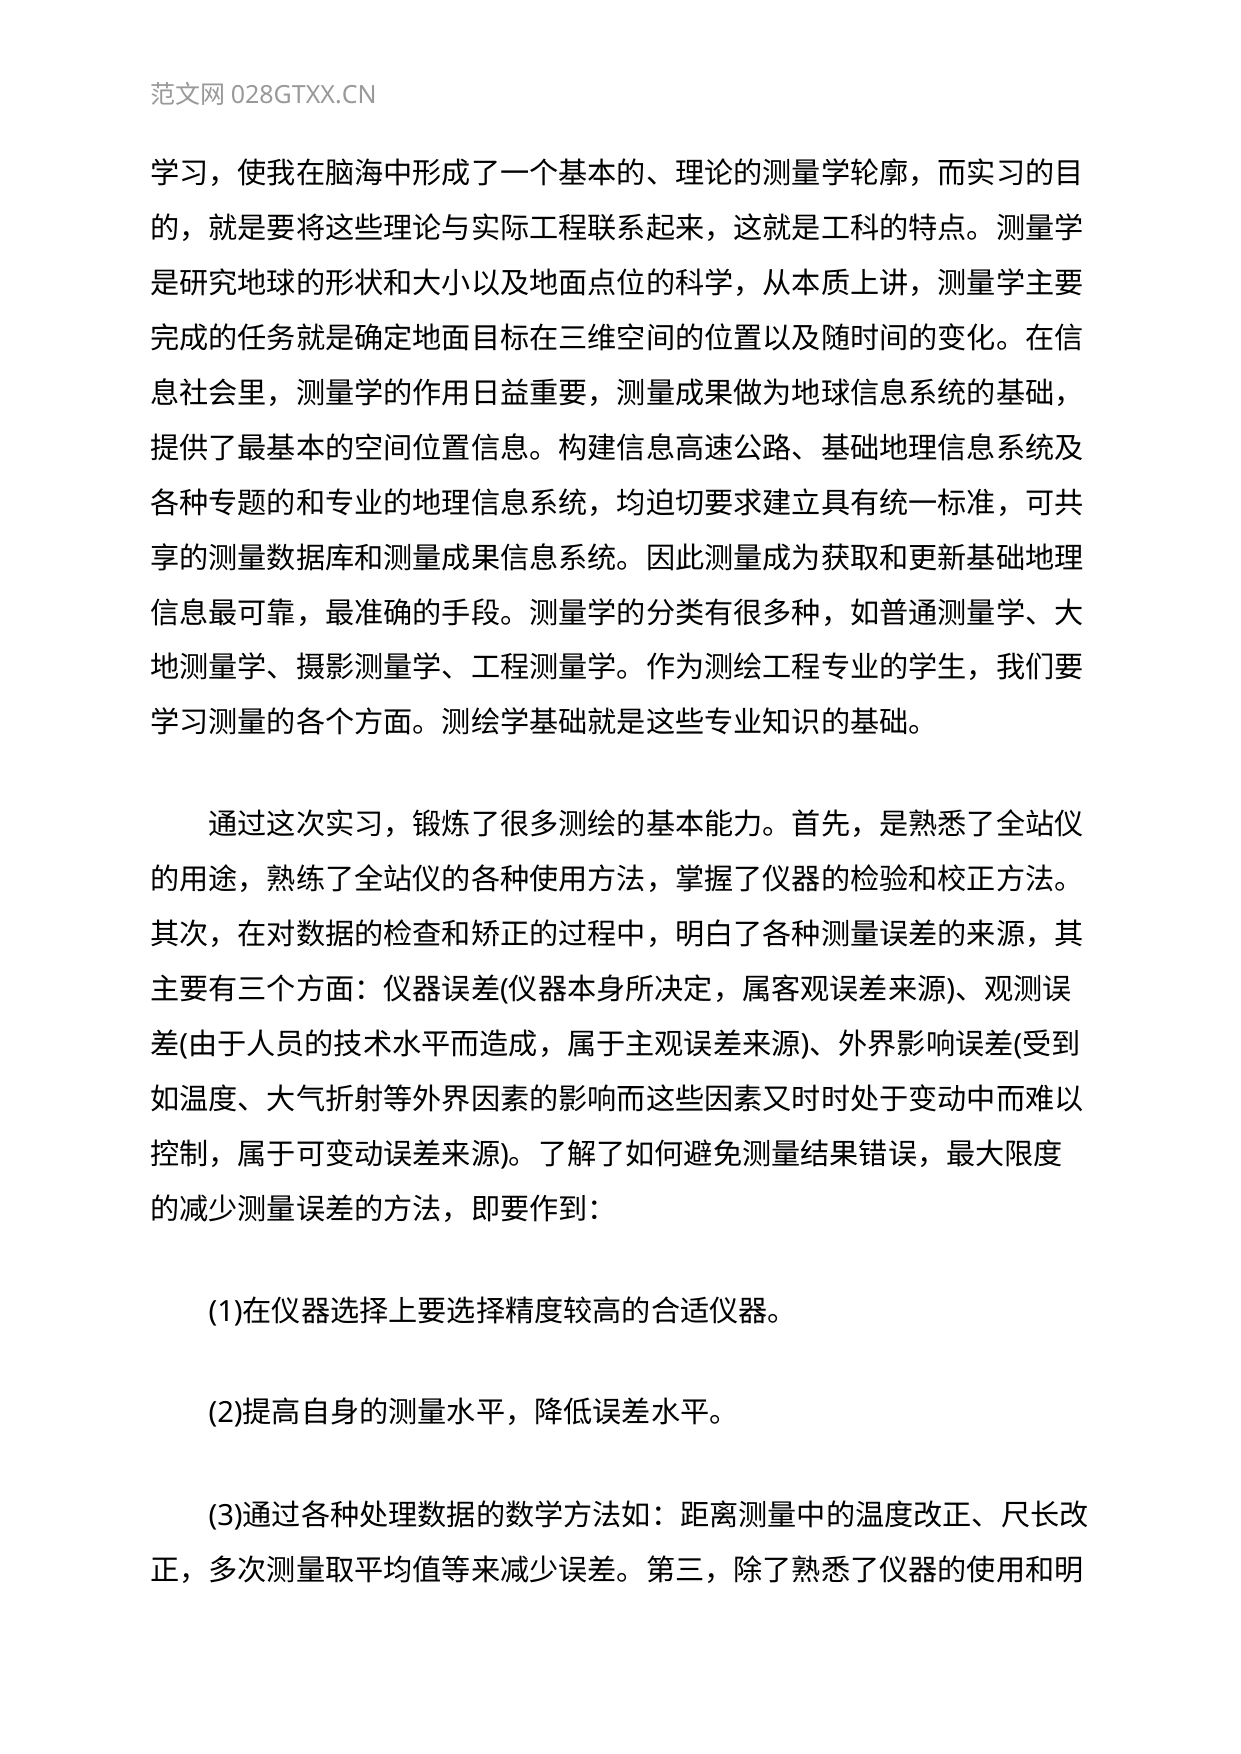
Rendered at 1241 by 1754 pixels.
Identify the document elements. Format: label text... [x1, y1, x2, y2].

text (2)提高自身的测量水平，降低误差水平。 [150, 1389, 1090, 1431]
text (1)在仪器选择上要选择精度较高的合适仪器。 [150, 1287, 1090, 1329]
text 通过这次实习，锻炼了很多测绘的基本能力。首先，是熟悉了全站仪的用途，熟练了全站仪的各种使用方法，掌握了仪器的检验和校正方法。其次，在对数据的检查和矫正的过程中，明白了各种测量误差的来源，其主要有三个方面：仪器误差(仪器本身所决定，属客观误差来源)、观测误差(由于人员的技术水平而造成，属于主观误差来源)、外界影响误差(受到如温度、大气折射等外界因素的影响而这些因素又时时处于变动中而难以控制，属于可变动误差来源)。了解了如何避免测量结果错误，最大限度的减少测量误差的方法，即要作到： [150, 801, 1090, 1228]
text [150, 150, 1090, 741]
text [150, 1491, 1090, 1588]
